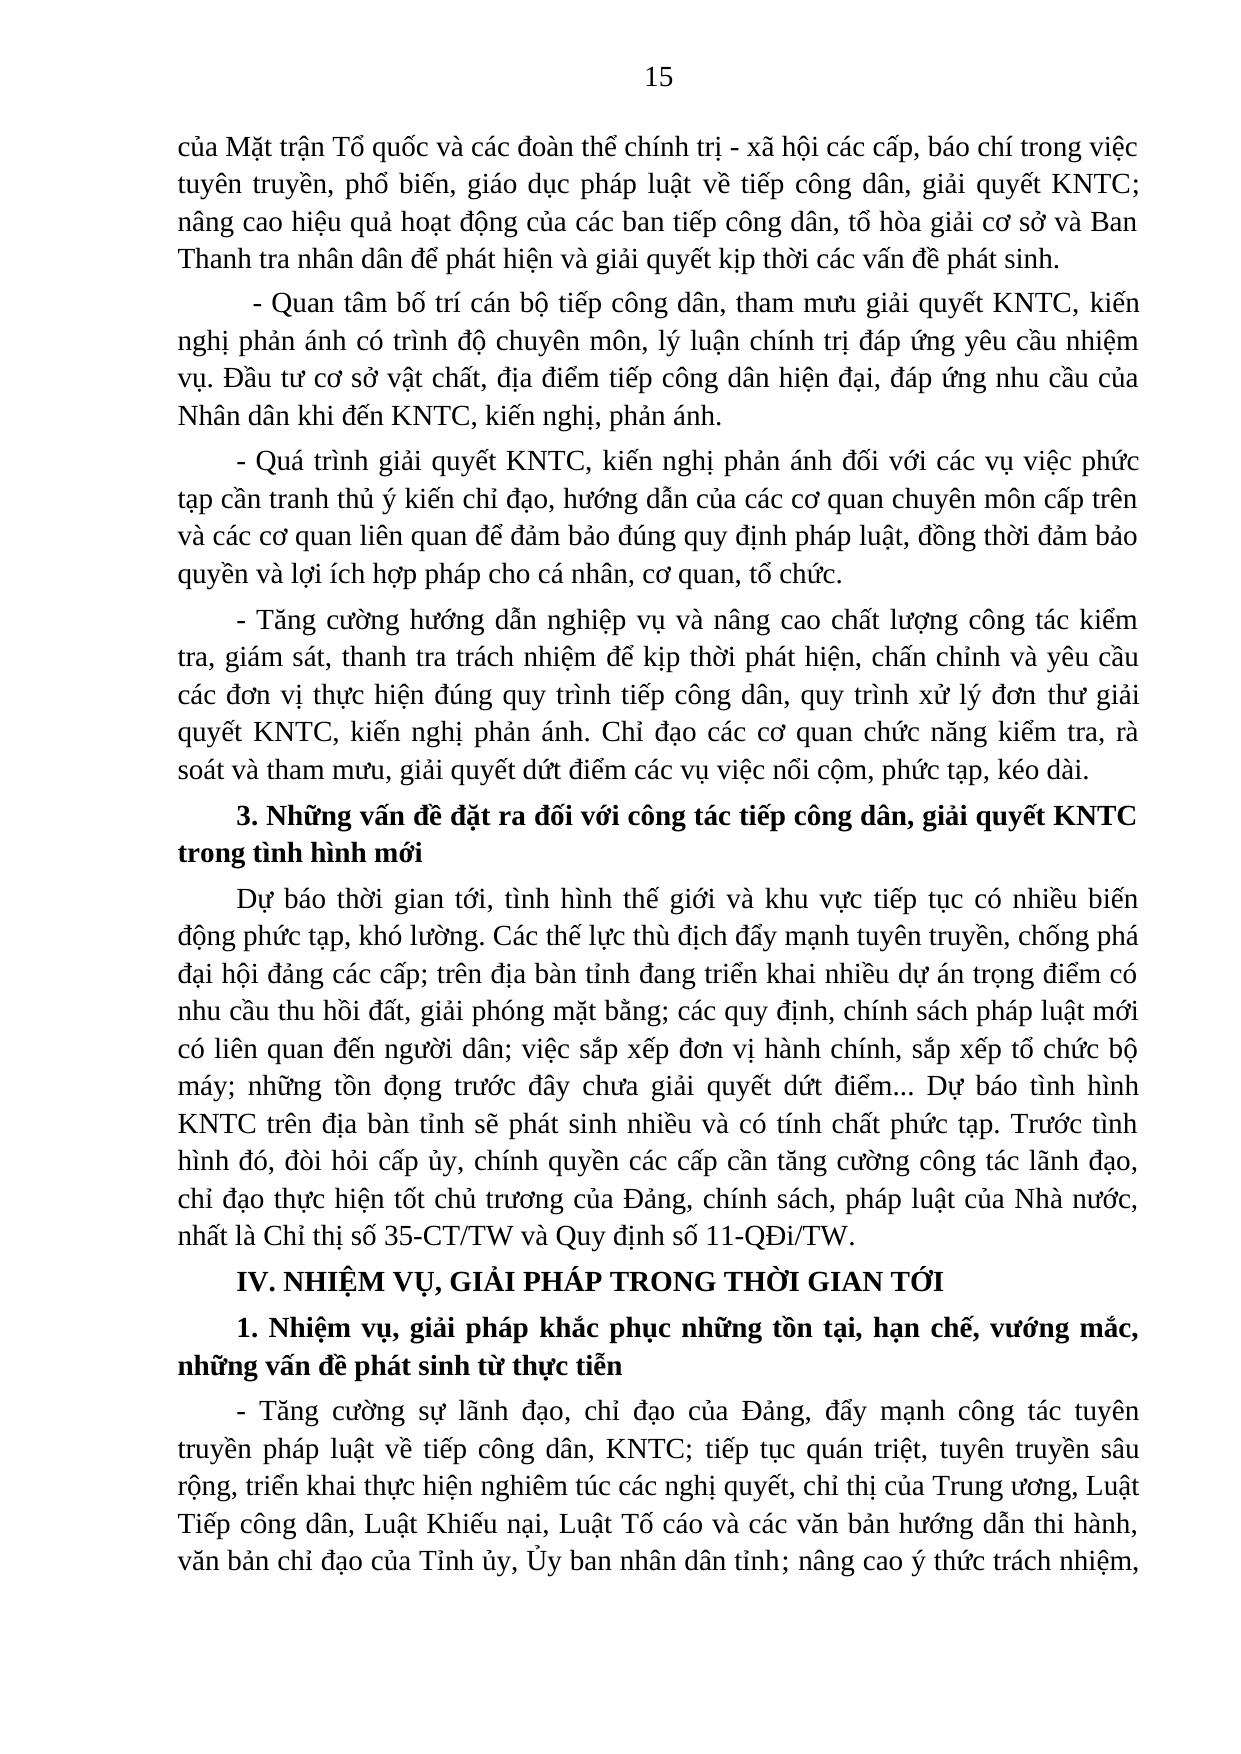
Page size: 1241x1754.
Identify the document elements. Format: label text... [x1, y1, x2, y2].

text - Quá trình giải quyết KNTC, kiến nghị phản ánh đối với các vụ việc phức tạp cần tranh thủ ý kiến chỉ đạo, hướng dẫn của các cơ quan chuyên môn cấp trên và các cơ quan liên quan để đảm bảo đúng quy định pháp luật, đồng thời đảm bảo quyền và lợi ích hợp pháp cho cá nhân, cơ quan, tổ chức. [177, 441, 1140, 591]
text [177, 126, 1140, 276]
text Dự báo thời gian tới, tình hình thế giới và khu vực tiếp tục có nhiều biến động phức tạp, khó lường. Các thế lực thù địch đẩy mạnh tuyên truyền, chống phá đại hội đảng các cấp; trên địa bàn tỉnh đang triển khai nhiều dự án trọng điểm có nhu cầu thu hồi đất, giải phóng mặt bằng; các quy định, chính sách pháp luật mới có liên quan đến người dân; việc sắp xếp đơn vị hành chính, sắp xếp tổ chức bộ máy; những tồn đọng trước đây chưa giải quyết dứt điểm... Dự báo tình hình KNTC trên địa bàn tỉnh sẽ phát sinh nhiều và có tính chất phức tạp. Trước tình hình đó, đòi hỏi cấp ủy, chính quyền các cấp cần tăng cường công tác lãnh đạo, chỉ đạo thực hiện tốt chủ trương của Đảng, chính sách, pháp luật của Nhà nước, nhất là Chỉ thị số 35-CT/TW và Quy định số 11-QĐi/TW. [177, 878, 1140, 1253]
text 3. Những vấn đề đặt ra đối với công tác tiếp công dân, giải quyết KNTC trong tình hình mới [177, 795, 1140, 870]
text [177, 1391, 1140, 1578]
text - Quan tâm bố trí cán bộ tiếp công dân, tham mưu giải quyết KNTC, kiến nghị phản ánh có trình độ chuyên môn, lý luận chính trị đáp ứng yêu cầu nhiệm vụ. Đầu tư cơ sở vật chất, địa điểm tiếp công dân hiện đại, đáp ứng nhu cầu của Nhân dân khi đến KNTC, kiến nghị, phản ánh. [177, 282, 1140, 432]
text 1. Nhiệm vụ, giải pháp khắc phục những tồn tại, hạn chế, vướng mắc, những vấn đề phát sinh từ thực tiễn [177, 1307, 1140, 1382]
text IV. NHIỆM VỤ, GIẢI PHÁP TRONG THỜI GIAN TỚI [177, 1262, 1140, 1299]
text - Tăng cường hướng dẫn nghiệp vụ và nâng cao chất lượng công tác kiểm tra, giám sát, thanh tra trách nhiệm để kịp thời phát hiện, chấn chỉnh và yêu cầu các đơn vị thực hiện đúng quy trình tiếp công dân, quy trình xử lý đơn thư giải quyết KNTC, kiến nghị phản ánh. Chỉ đạo các cơ quan chức năng kiểm tra, rà soát và tham mưu, giải quyết dứt điểm các vụ việc nổi cộm, phức tạp, kéo dài. [177, 599, 1140, 787]
